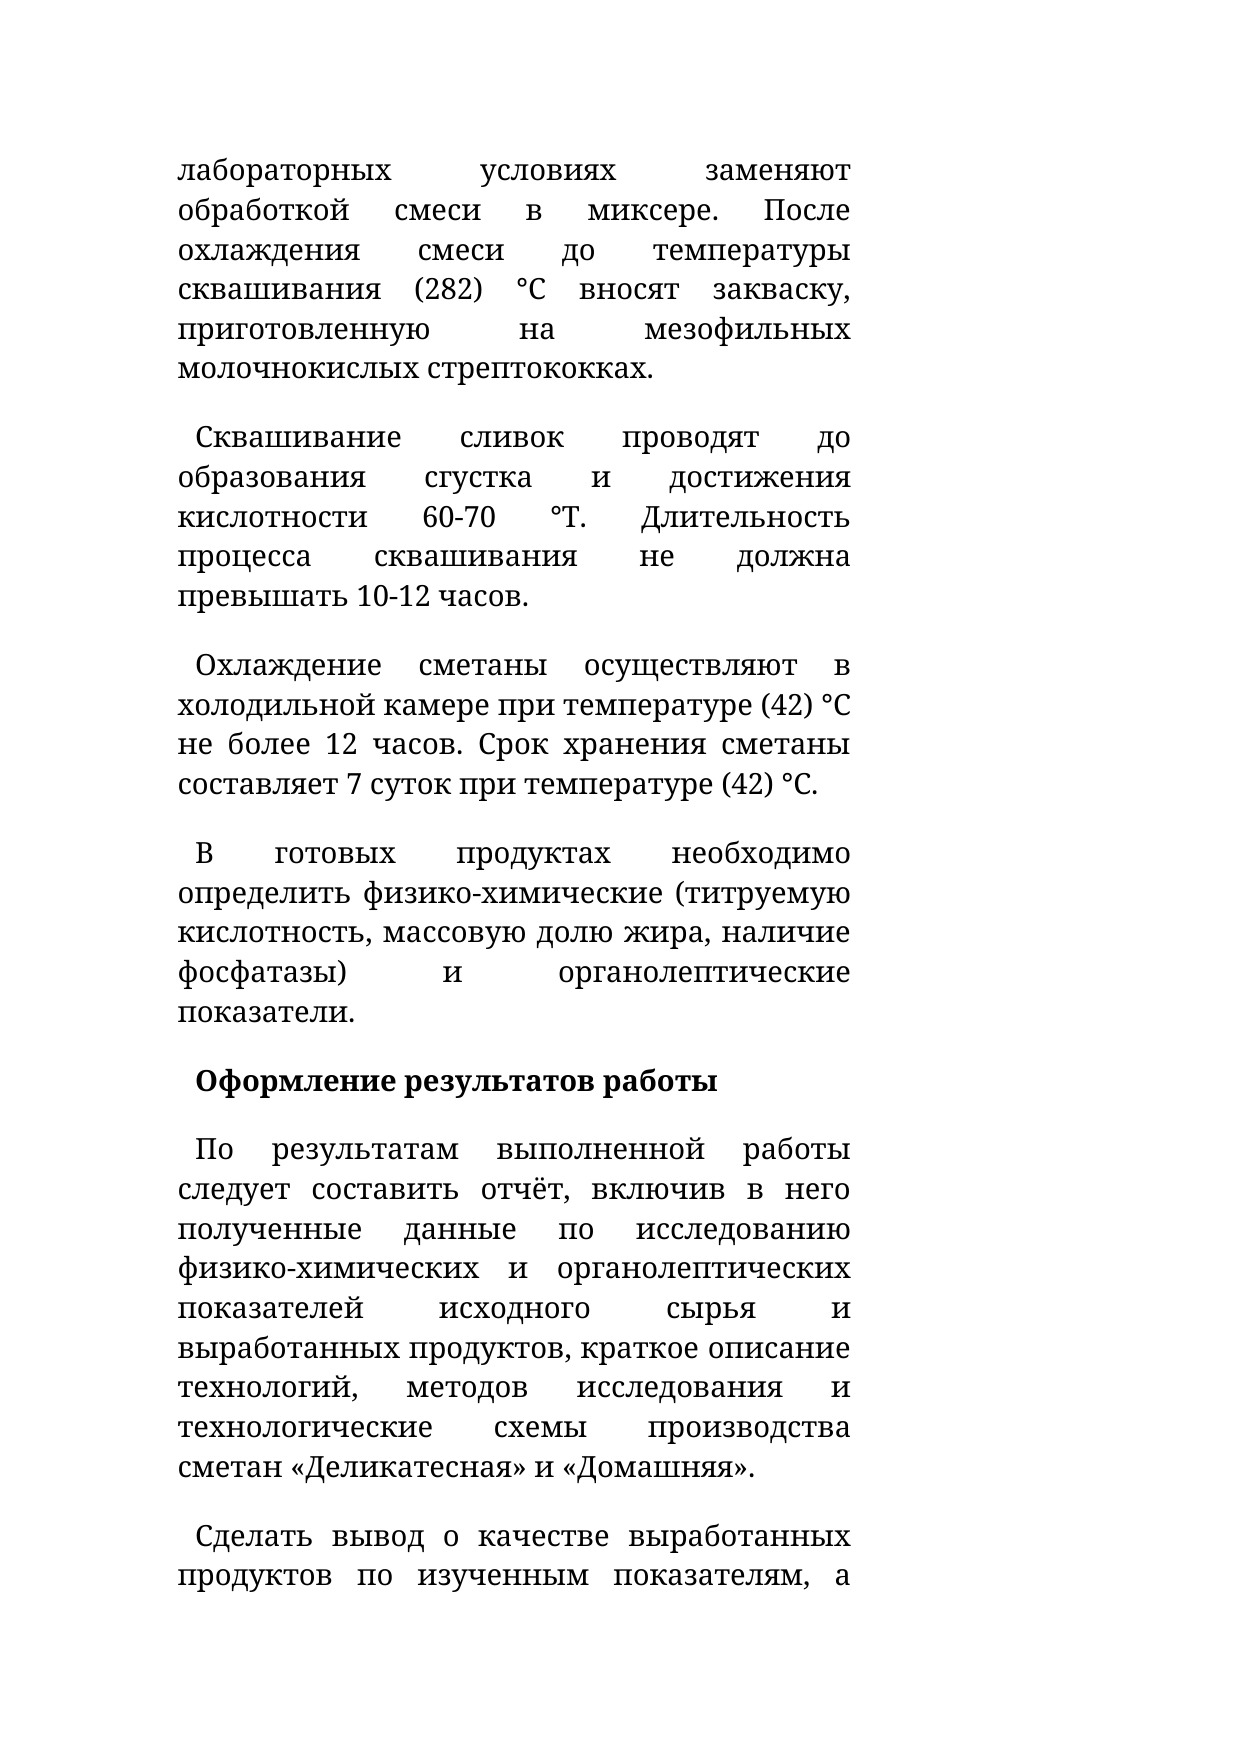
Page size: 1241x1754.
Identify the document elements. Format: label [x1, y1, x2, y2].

table_header [176, 119, 853, 1596]
